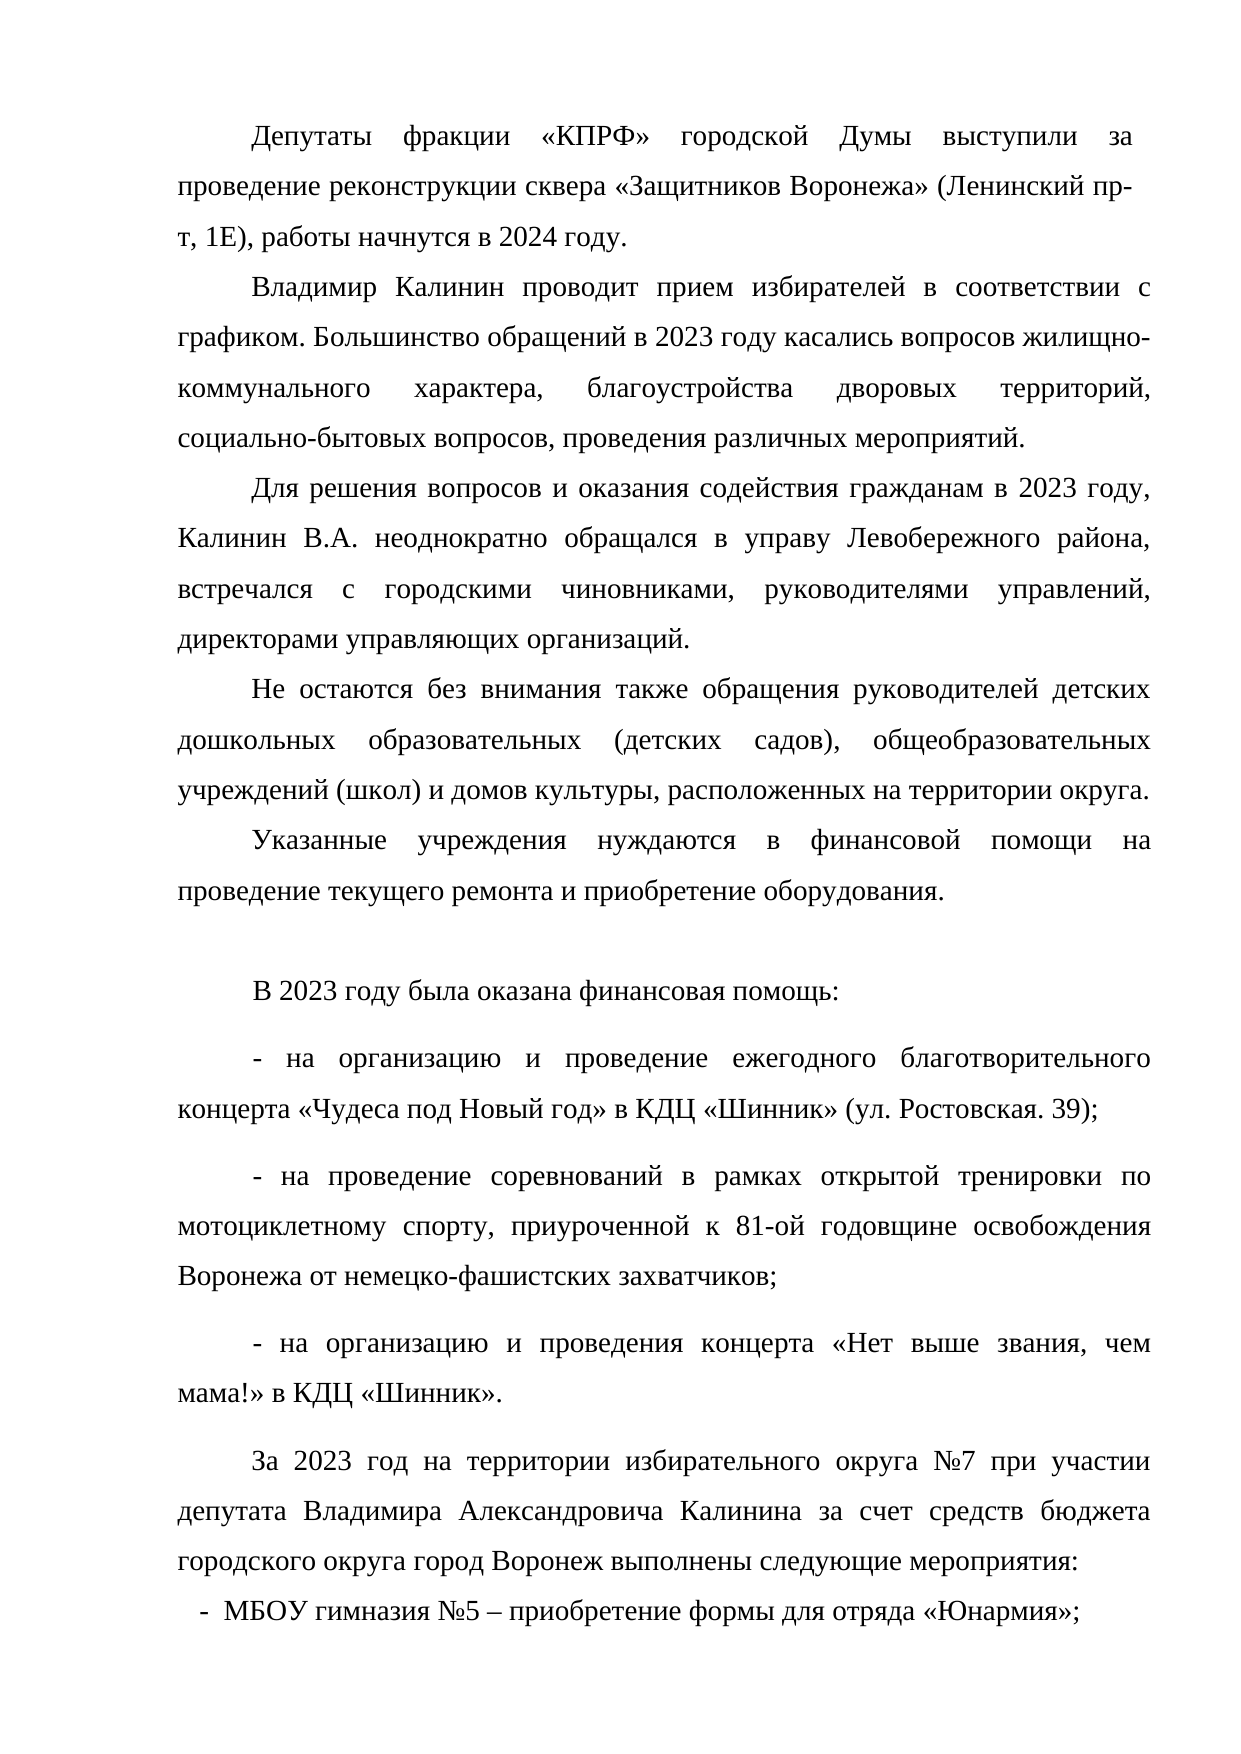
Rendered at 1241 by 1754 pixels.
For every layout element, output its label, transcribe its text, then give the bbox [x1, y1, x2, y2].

text - на проведение соревнований в рамках открытой тренировки по мотоциклетному спорту, приуроченной к 81-ой годовщине освобождения Воронежа от немецко-фашистских захватчиков; [177, 1158, 1152, 1292]
text Не остаются без внимания также обращения руководителей детских дошкольных образовательных (детских садов), общеобразовательных учреждений (школ) и домов культуры, расположенных на территории округа. [177, 672, 1152, 806]
text За 2023 год на территории избирательного округа №7 при участии депутата Владимира Александровича Калинина за счет средств бюджета городского округа город Воронеж выполнены следующие мероприятия: [177, 1443, 1152, 1577]
text - МБОУ гимназия №5 – приобретение формы для отряда «Юнармия»; [177, 1593, 1152, 1627]
text В 2023 году была оказана финансовая помощь: [177, 973, 1152, 1007]
text Для решения вопросов и оказания содействия гражданам в 2023 году, Калинин В.А. неоднократно обращался в управу Левобережного района, встречался с городскими чиновниками, руководителями управлений, директорами управляющих организаций. [177, 470, 1152, 655]
text Указанные учреждения нуждаются в финансовой помощи на проведение текущего ремонта и приобретение оборудования. [177, 822, 1152, 906]
text Депутаты фракции «КПРФ» городской Думы выступили за проведение реконструкции сквера «Защитников Воронежа» (Ленинский пр-т, 1Е), работы начнутся в 2024 году. [177, 118, 1133, 252]
text Владимир Калинин проводит прием избирателей в соответствии с графиком. Большинство обращений в 2023 году касались вопросов жилищно-коммунального характера, благоустройства дворовых территорий, социально-бытовых вопросов, проведения различных мероприятий. [177, 269, 1152, 453]
text - на организацию и проведения концерта «Нет выше звания, чем мама!» в КДЦ «Шинник». [177, 1325, 1152, 1409]
text - на организацию и проведение ежегодного благотворительного концерта «Чудеса под Новый год» в КДЦ «Шинник» (ул. Ростовская. 39); [177, 1040, 1152, 1124]
